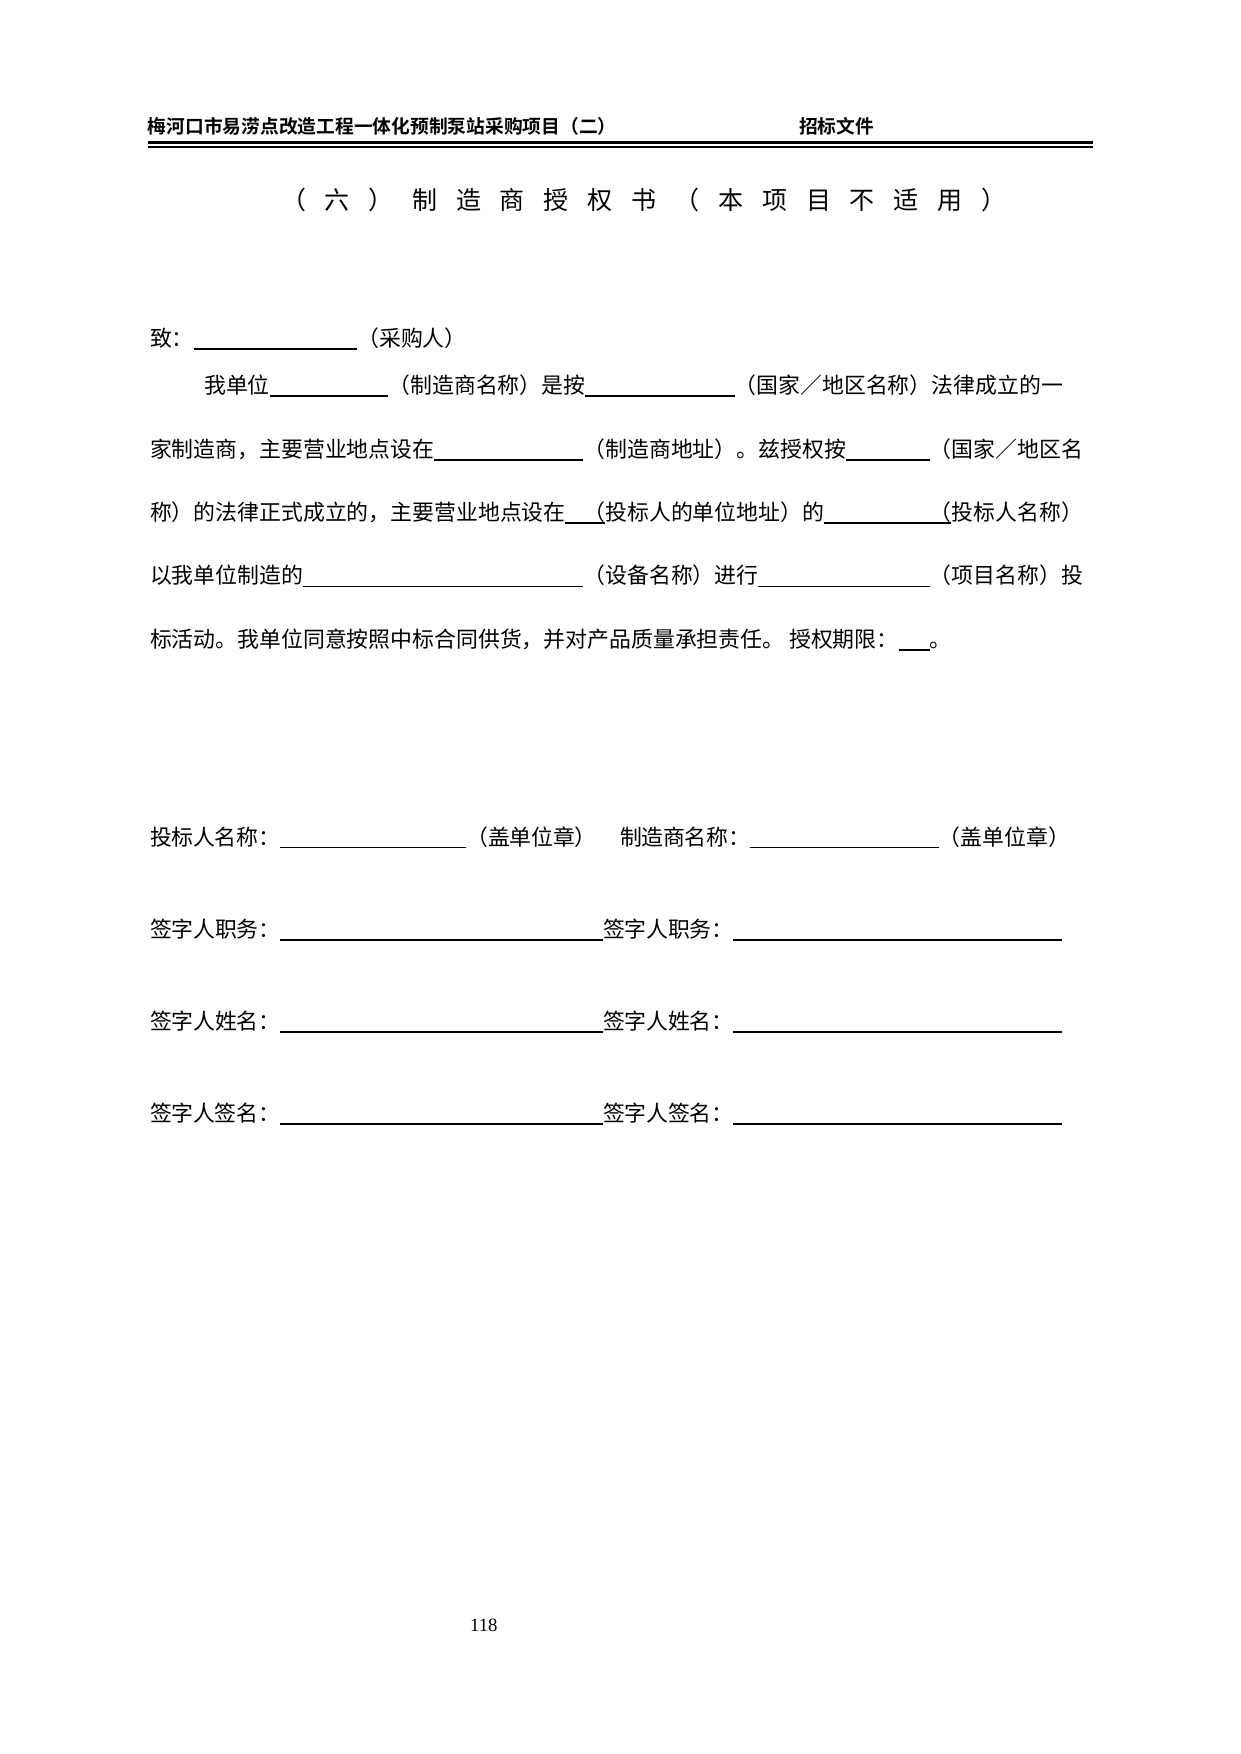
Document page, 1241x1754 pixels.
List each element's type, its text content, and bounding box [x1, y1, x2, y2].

text 签字人签名： 签字人签名： [150, 1096, 1090, 1128]
text 我单位 （制造商名称）是按 （国家／地区名称）法律成立的一 [204, 368, 1090, 400]
text 签字人姓名： 签字人姓名： [150, 1004, 1090, 1036]
text 致： （采购人） [150, 321, 1090, 352]
text （六）制造商授权书（本项目不适用） [206, 166, 1090, 231]
text 家制造商，主要营业地点设在 （制造商地址）。兹授权按 （国家／地区名称）的法律正式成立的，主要营业地点设在 （投标人的单位地址）的 （投标人名称）以我单位制造的 （设备名称）进行 （项目名称）投标活动。我单位同意按照中标合同供货，并对产品质量承担责任。 授权期限： 。 [150, 432, 1090, 654]
text 签字人职务： 签字人职务： [150, 912, 1090, 943]
text 投标人名称： （盖单位章） 制造商名称： （盖单位章） [150, 819, 1090, 851]
